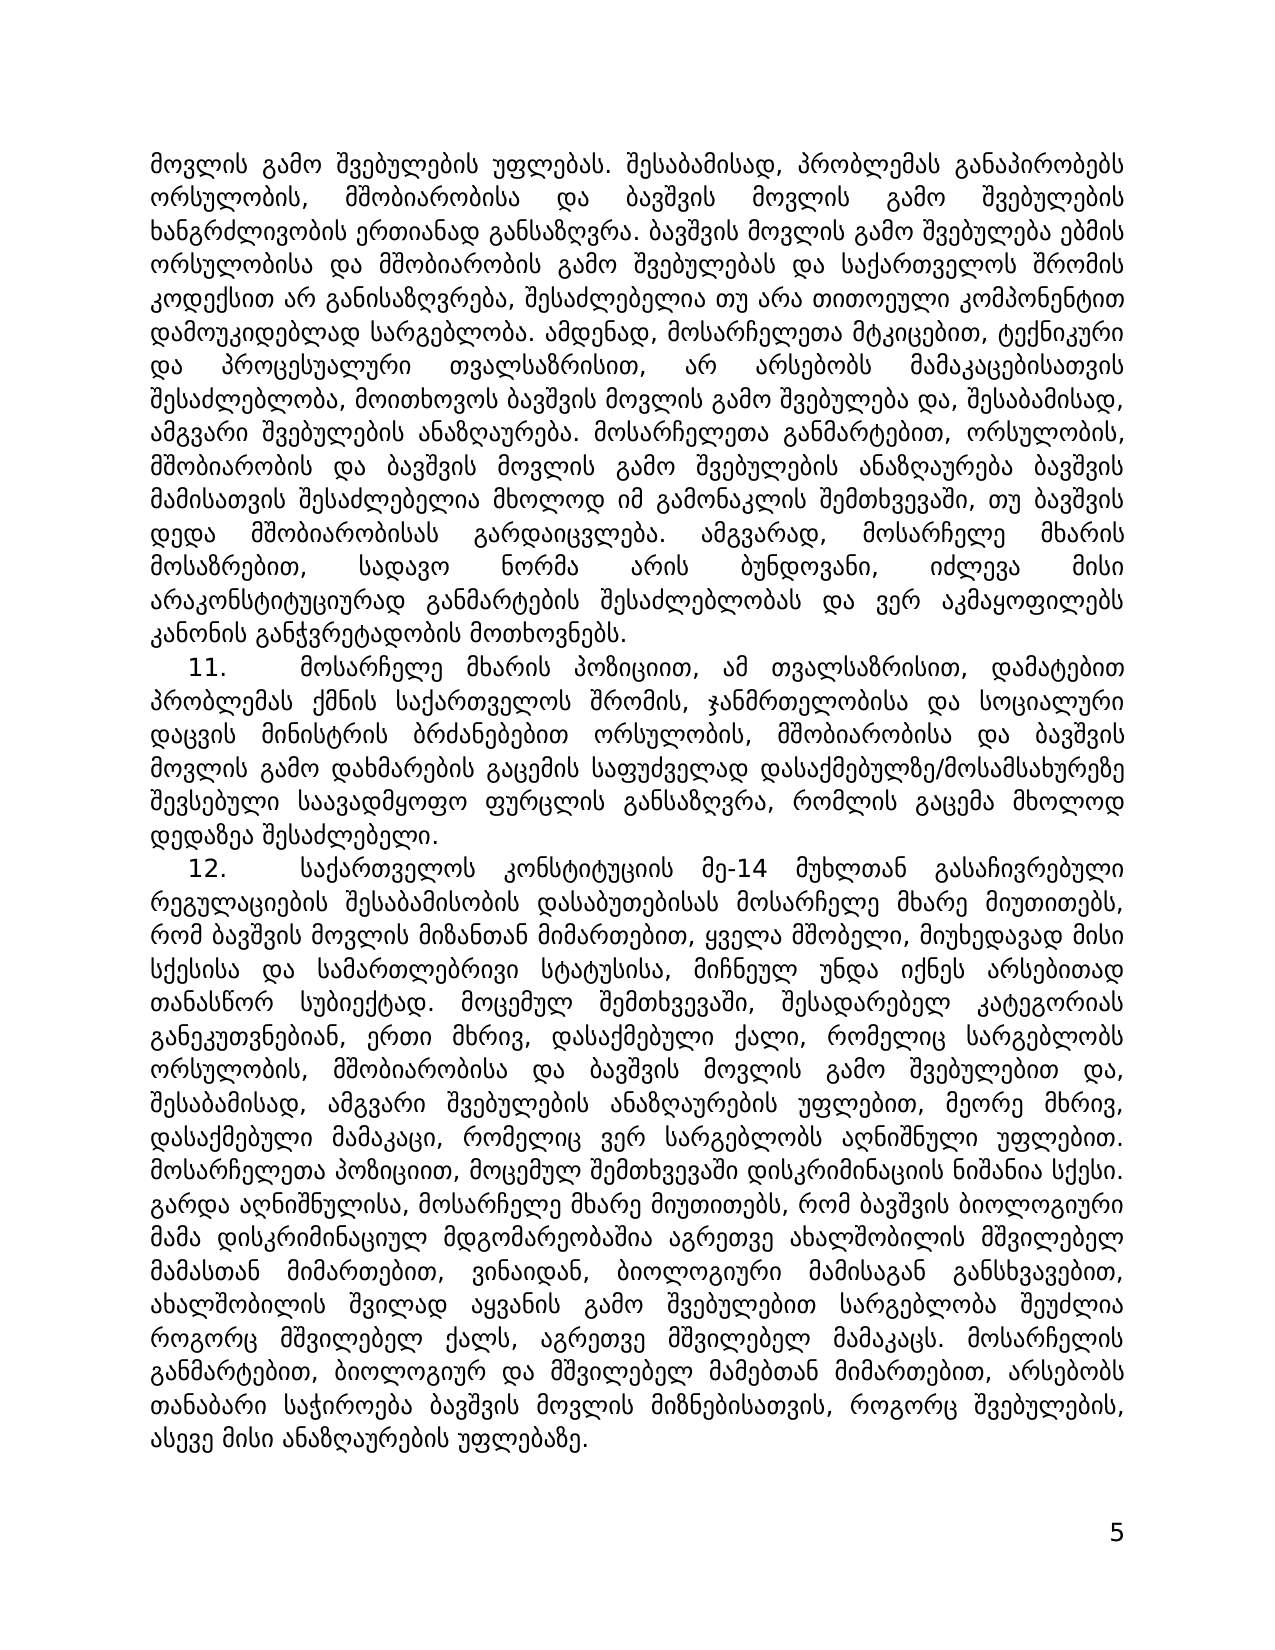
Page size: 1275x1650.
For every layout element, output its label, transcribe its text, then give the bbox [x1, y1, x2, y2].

list საქართველოს კონსტიტუციის მე-14 მუხლთან გასაჩივრებული რეგულაციების შესაბამისობის დასაბუთებისას მოსარჩელე მხარე მიუთითებს, რომ ბავშვის მოვლის მიზანთან მიმართებით, ყველა მშობელი, მიუხედავად მისი სქესისა და სამართლებრივი სტატუსისა, მიჩნეულ უნდა იქნეს არსებითად თანასწორ სუბიექტად. მოცემულ შემთხვევაში, შესადარებელ კატეგორიას განეკუთვნებიან, ერთი მხრივ, დასაქმებული ქალი, რომელიც სარგებლობს ორსულობის, მშობიარობისა და ბავშვის მოვლის გამო შვებულებით და, შესაბამისად, ამგვარი შვებულების ანაზღაურების უფლებით, მეორე მხრივ, დასაქმებული მამაკაცი, რომელიც ვერ სარგებლობს აღნიშნული უფლებით. მოსარჩელეთა პოზიციით, მოცემულ შემთხვევაში დისკრიმინაციის ნიშანია სქესი. გარდა აღნიშნულისა, მოსარჩელე მხარე მიუთითებს, რომ ბავშვის ბიოლოგიური მამა დისკრიმინაციულ მდგომარეობაშია აგრეთვე ახალშობილის მშვილებელ მამასთან მიმართებით, ვინაიდან, ბიოლოგიური მამისაგან განსხვავებით, ახალშობილის შვილად აყვანის გამო შვებულებით სარგებლობა შეუძლია როგორც მშვილებელ ქალს, აგრეთვე მშვილებელ მამაკაცს. მოსარჩელის განმარტებით, ბიოლოგიურ და მშვილებელ მამებთან მიმართებით, არსებობს თანაბარი საჭიროება ბავშვის მოვლის მიზნებისათვის, როგორც შვებულების, ასევე მისი ანაზღაურების უფლებაზე. [150, 854, 1125, 1454]
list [150, 150, 1125, 649]
list მოსარჩელე მხარის პოზიციით, ამ თვალსაზრისით, დამატებით პრობლემას ქმნის საქართველოს შრომის, ჯანმრთელობისა და სოციალური დაცვის მინისტრის ბრძანებებით ორსულობის, მშობიარობისა და ბავშვის მოვლის გამო დახმარების გაცემის საფუძველად დასაქმებულზე/მოსამსახურეზე შევსებული საავადმყოფო ფურცლის განსაზღვრა, რომლის გაცემა მხოლოდ დედაზეა შესაძლებელი. [150, 653, 1125, 850]
